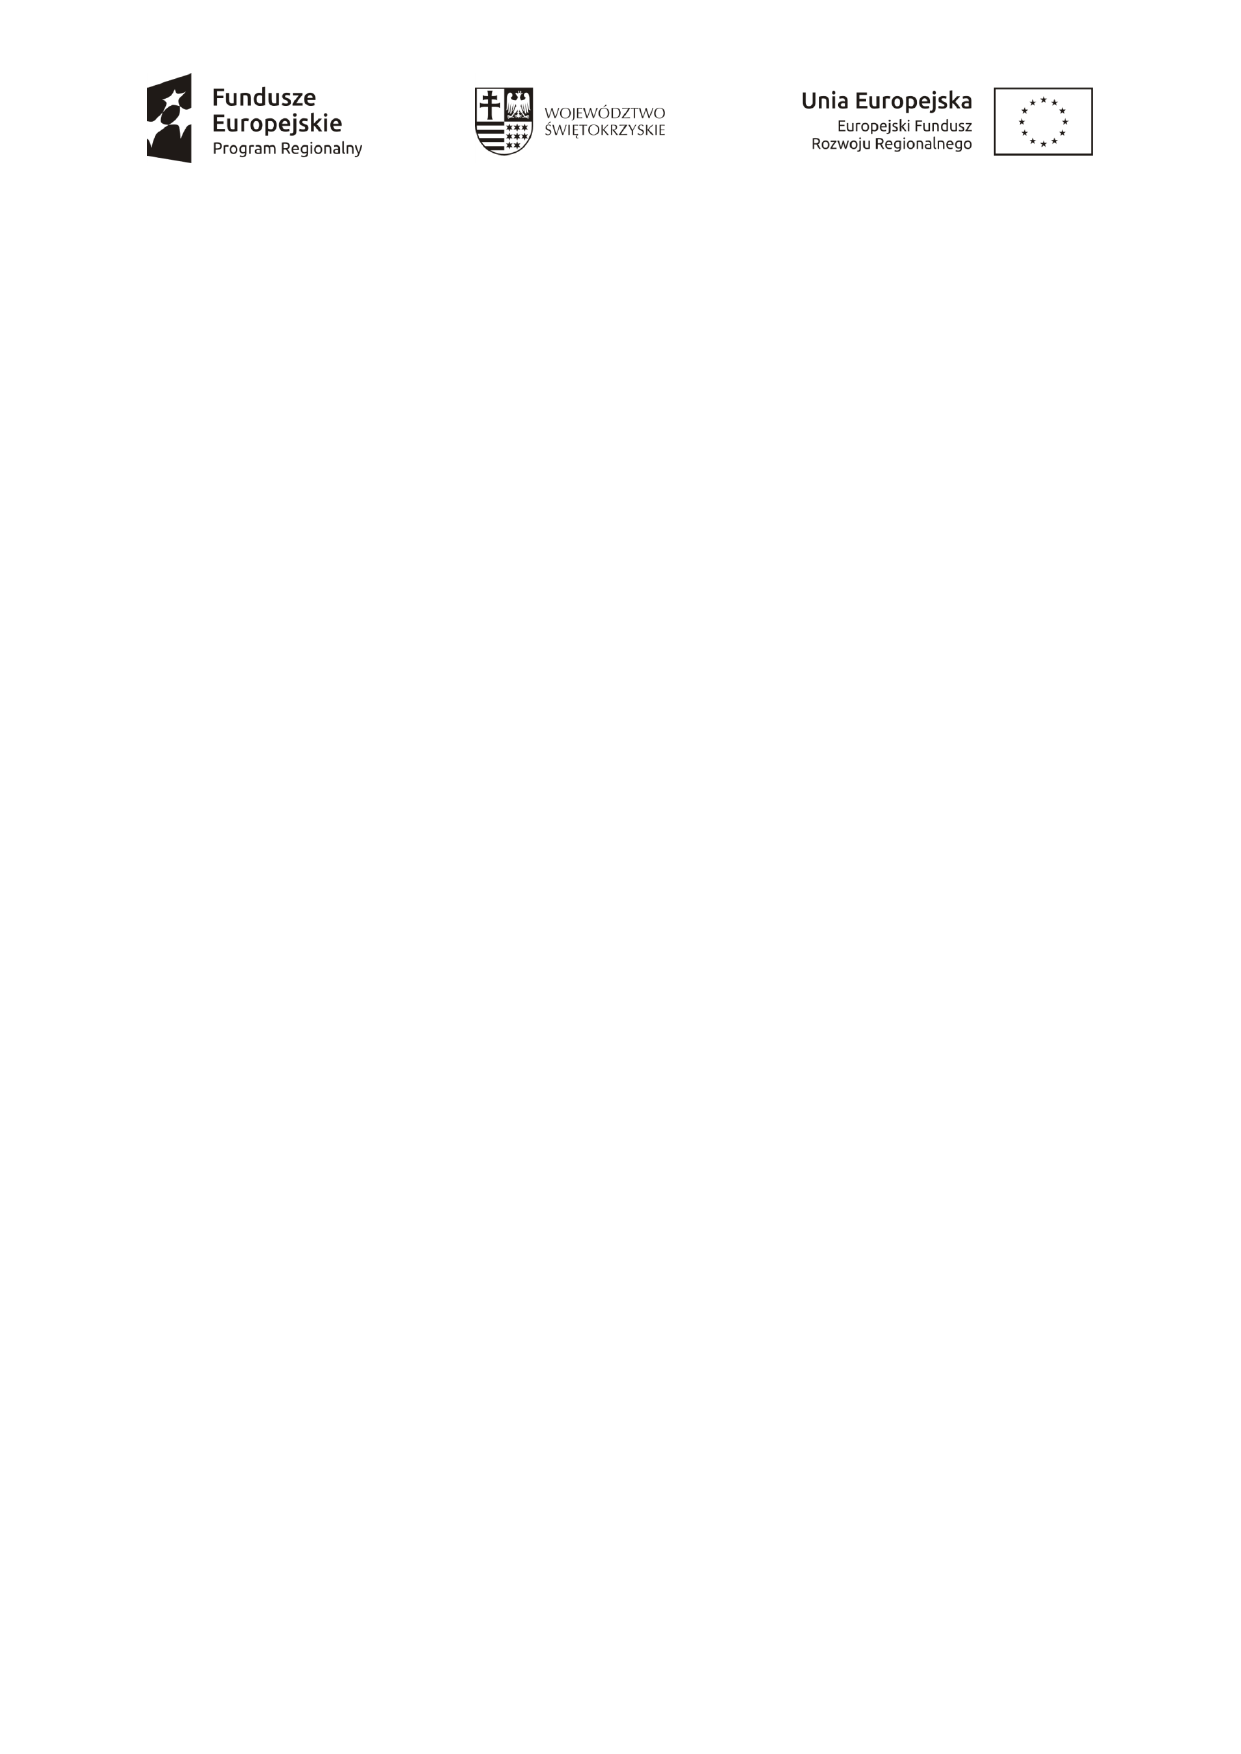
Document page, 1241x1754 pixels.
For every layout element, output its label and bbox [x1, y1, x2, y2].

picture [147, 73, 362, 163]
picture [800, 73, 1093, 163]
picture [475, 73, 665, 163]
